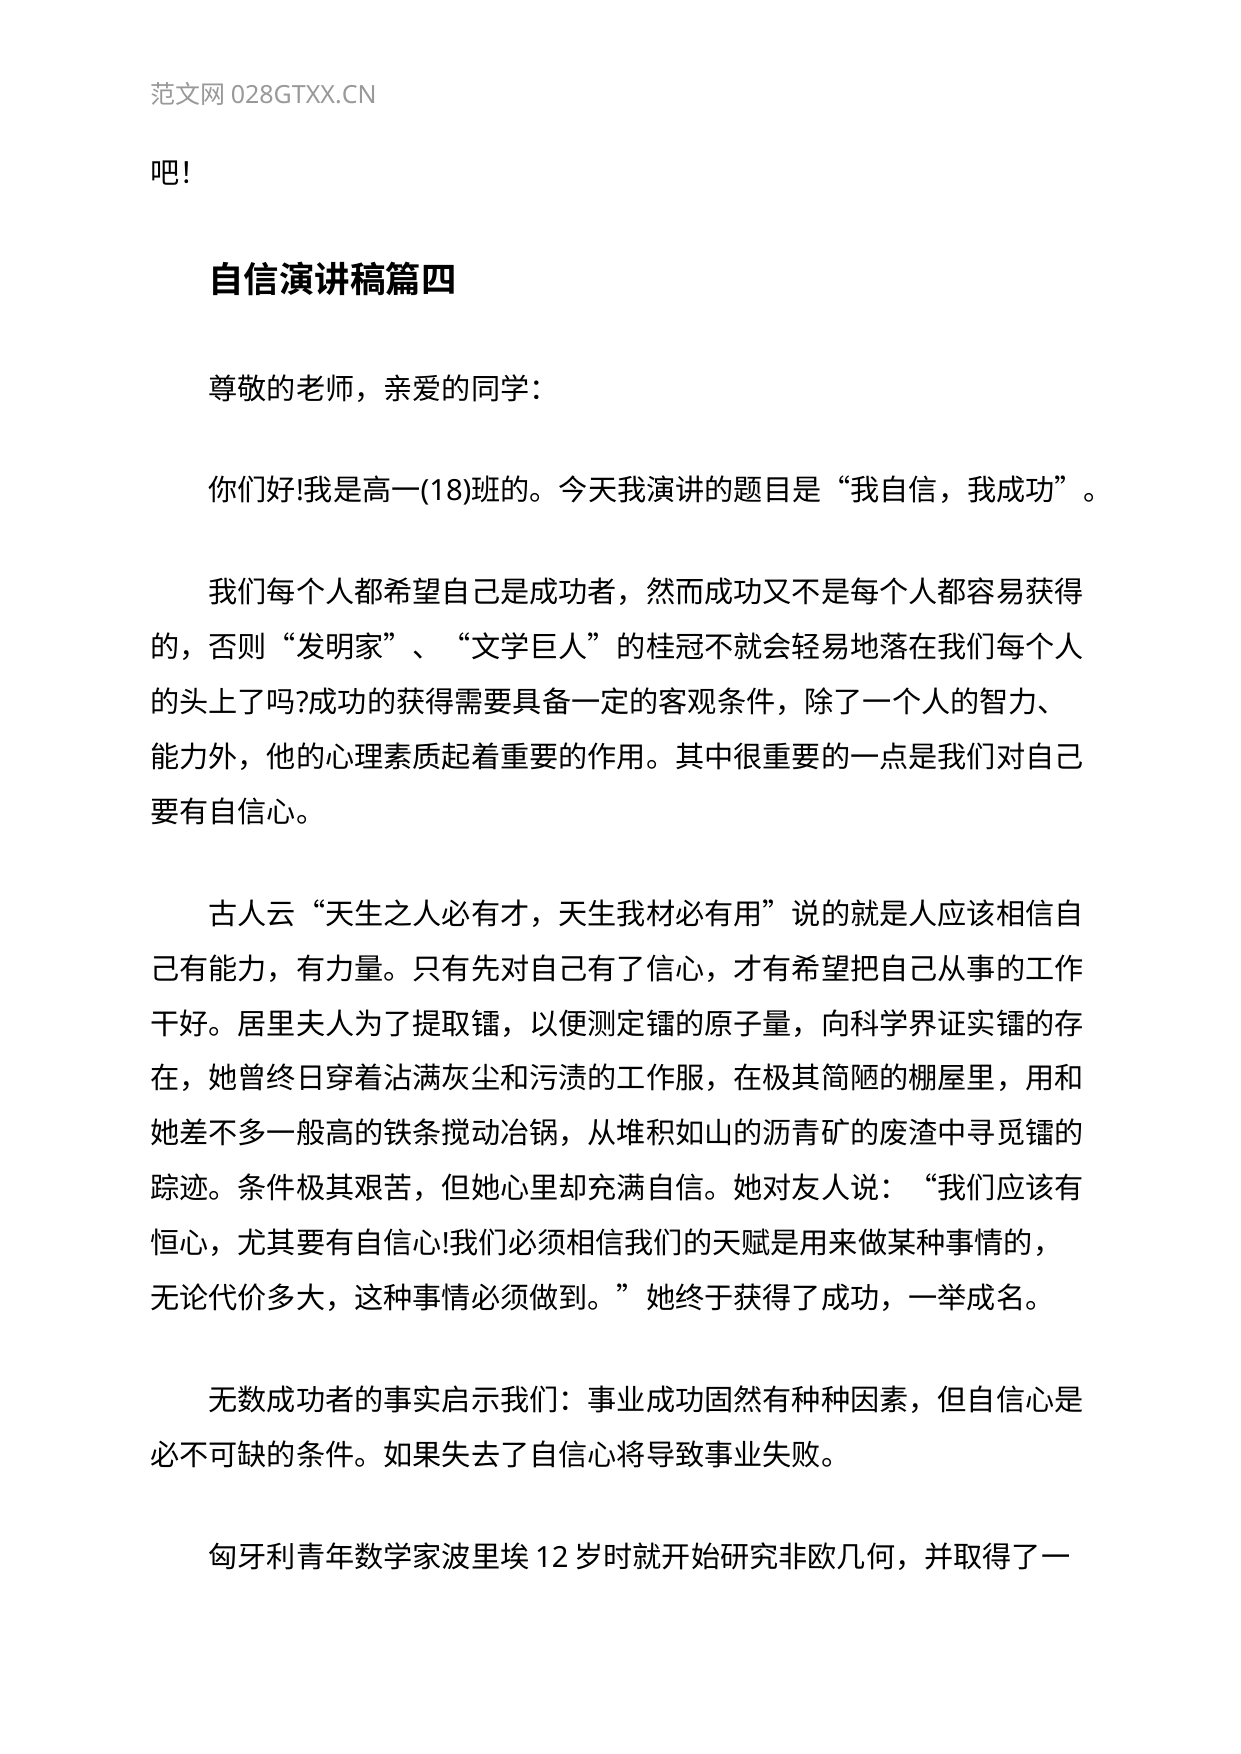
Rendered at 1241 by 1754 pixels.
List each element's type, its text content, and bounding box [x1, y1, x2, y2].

text 无数成功者的事实启示我们：事业成功固然有种种因素，但自信心是必不可缺的条件。如果失去了自信心将导致事业失败。 [150, 1377, 1090, 1474]
text 你们好!我是高一(18)班的。今天我演讲的题目是“我自信，我成功”。 [150, 467, 1090, 509]
text 我们每个人都希望自己是成功者，然而成功又不是每个人都容易获得的，否则“发明家”、“文学巨人”的桂冠不就会轻易地落在我们每个人的头上了吗?成功的获得需要具备一定的客观条件，除了一个人的智力、能力外，他的心理素质起着重要的作用。其中很重要的一点是我们对自己要有自信心。 [150, 569, 1090, 831]
text 自信演讲稿篇四 [150, 252, 1090, 303]
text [150, 1533, 1090, 1576]
text 尊敬的老师，亲爱的同学： [150, 365, 1090, 407]
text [150, 150, 1090, 192]
text 古人云“天生之人必有才，天生我材必有用”说的就是人应该相信自己有能力，有力量。只有先对自己有了信心，才有希望把自己从事的工作干好。居里夫人为了提取镭，以便测定镭的原子量，向科学界证实镭的存在，她曾终日穿着沾满灰尘和污渍的工作服，在极其简陋的棚屋里，用和她差不多一般高的铁条搅动冶锅，从堆积如山的沥青矿的废渣中寻觅镭的踪迹。条件极其艰苦，但她心里却充满自信。她对友人说：“我们应该有恒心，尤其要有自信心!我们必须相信我们的天赋是用来做某种事情的，无论代价多大，这种事情必须做到。”她终于获得了成功，一举成名。 [150, 890, 1090, 1317]
